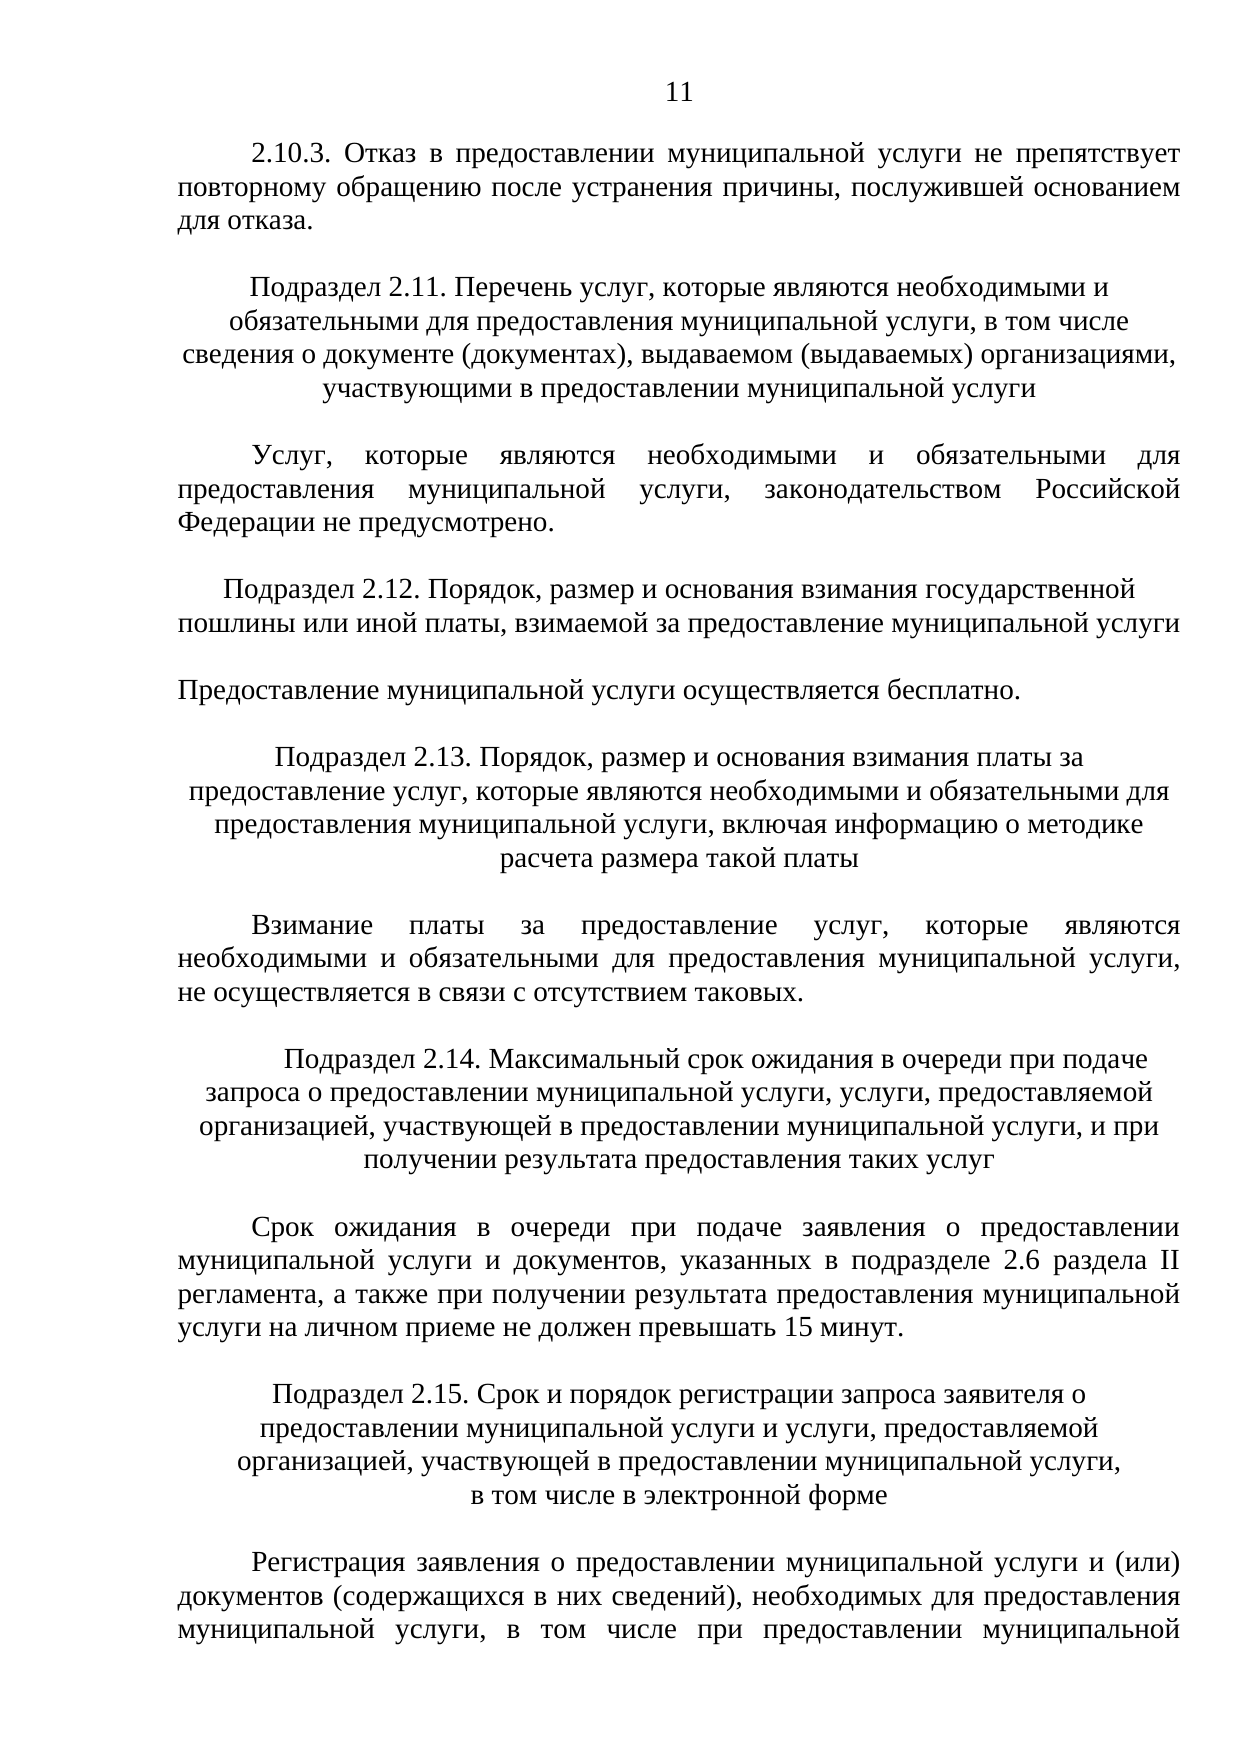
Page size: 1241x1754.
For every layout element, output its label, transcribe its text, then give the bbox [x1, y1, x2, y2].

text Срок ожидания в очереди при подаче заявления о предоставлении муниципальной услуги и документов, указанных в подразделе 2.6 раздела II регламента, а также при получении результата предоставления муниципальной услуги на личном приеме не должен превышать 15 минут. [177, 1209, 1181, 1343]
text Подраздел 2.14. Максимальный срок ожидания в очереди при подаче запроса о предоставлении муниципальной услуги, услуги, предоставляемой организацией, участвующей в предоставлении муниципальной услуги, и при получении результата предоставления таких услуг [177, 1041, 1181, 1175]
text Подраздел 2.11. Перечень услуг, которые являются необходимыми и обязательными для предоставления муниципальной услуги, в том числе сведения о документе (документах), выдаваемом (выдаваемых) организациями, участвующими в предоставлении муниципальной услуги [177, 269, 1181, 404]
text Подраздел 2.12. Порядок, размер и основания взимания государственной пошлины или иной платы, взимаемой за предоставление муниципальной услуги [177, 571, 1181, 638]
text Подраздел 2.13. Порядок, размер и основания взимания платы за предоставление услуг, которые являются необходимыми и обязательными для предоставления муниципальной услуги, включая информацию о методике расчета размера такой платы [177, 739, 1181, 873]
text в том числе в электронной форме [177, 1477, 1181, 1511]
text 2.10.3. Отказ в предоставлении муниципальной услуги не препятствует повторному обращению после устранения причины, послужившей основанием для отказа. [177, 135, 1181, 236]
text Услуг, которые являются необходимыми и обязательными для предоставления муниципальной услуги, законодательством Российской Федерации не предусмотрено. [177, 437, 1181, 538]
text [177, 1544, 1181, 1645]
text Взимание платы за предоставление услуг, которые являются необходимыми и обязательными для предоставления муниципальной услуги, не осуществляется в связи с отсутствием таковых. [177, 907, 1181, 1007]
text Предоставление муниципальной услуги осуществляется бесплатно. [177, 672, 1181, 706]
text Подраздел 2.15. Срок и порядок регистрации запроса заявителя о предоставлении муниципальной услуги и услуги, предоставляемой организацией, участвующей в предоставлении муниципальной услуги, [177, 1376, 1181, 1477]
